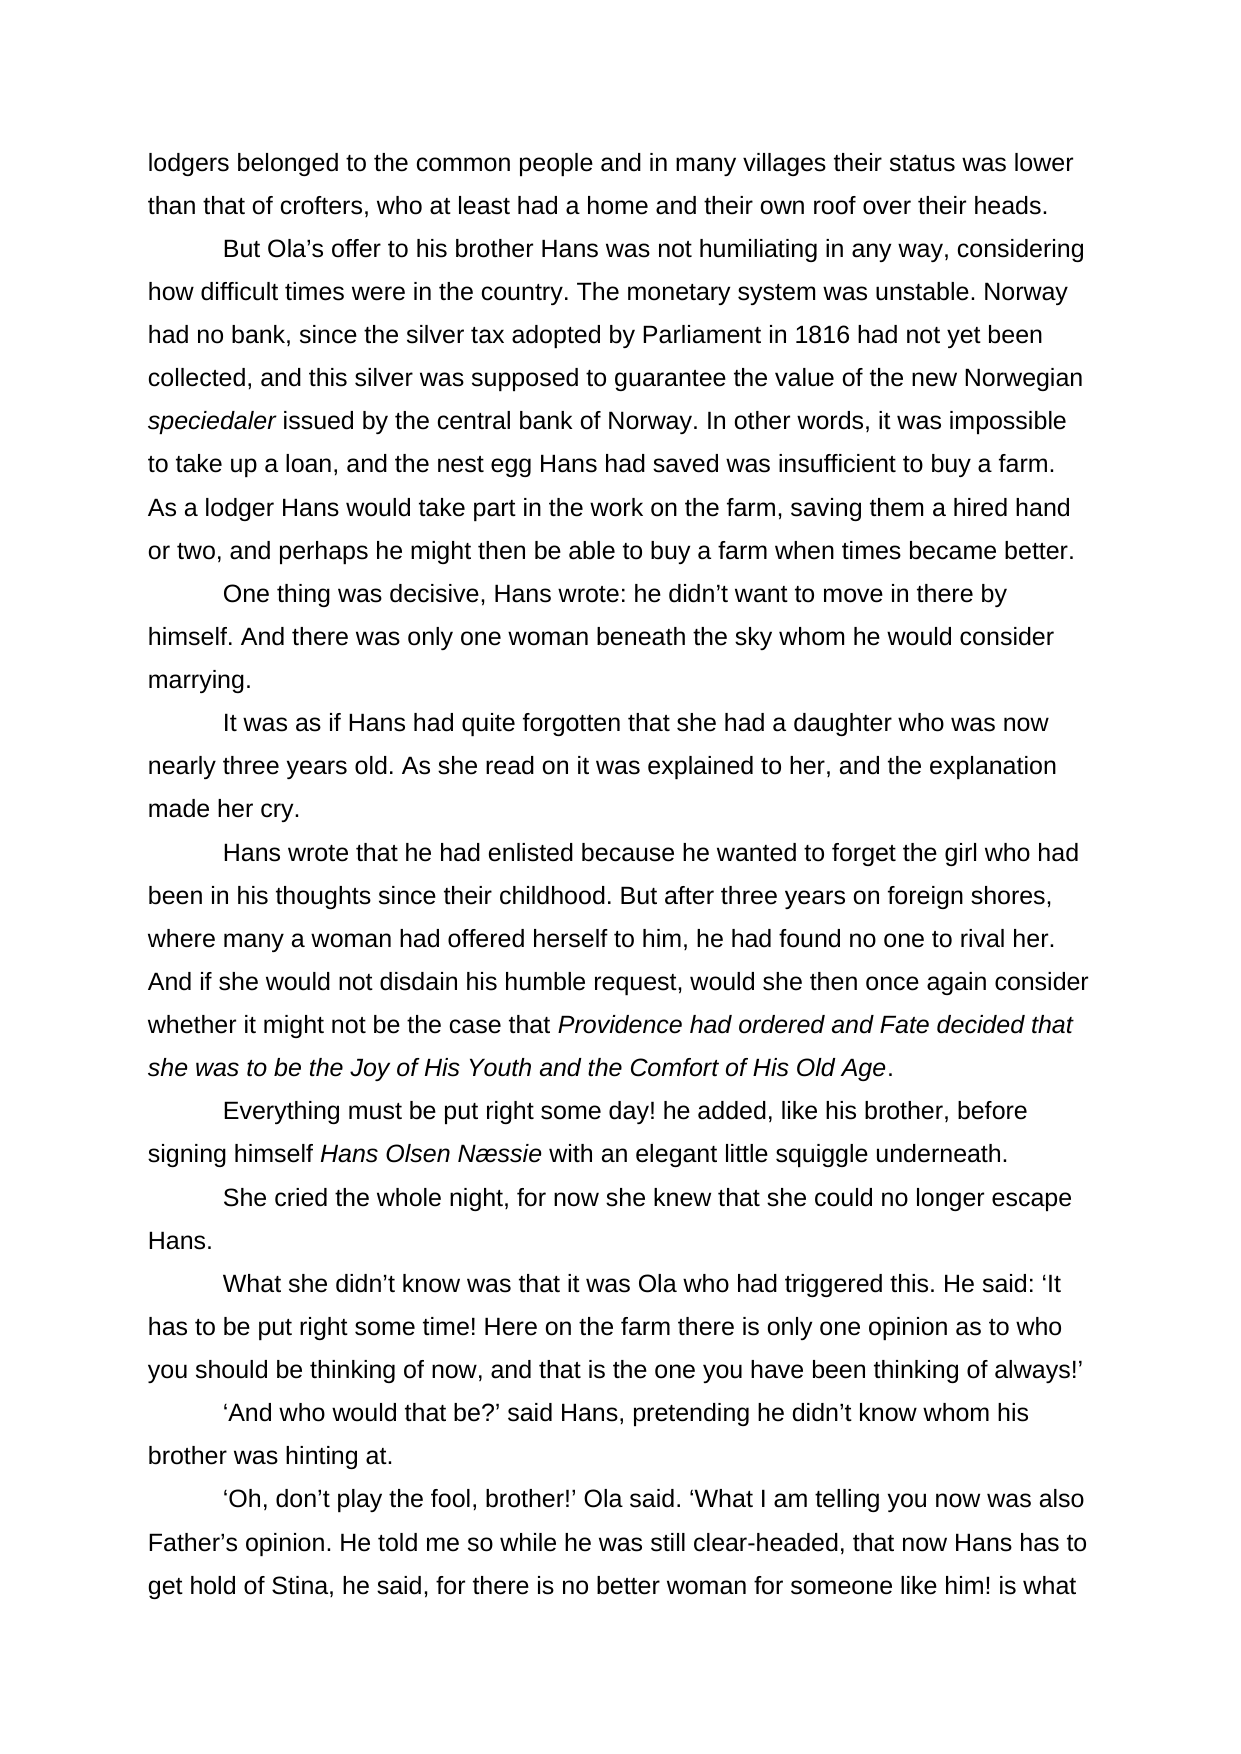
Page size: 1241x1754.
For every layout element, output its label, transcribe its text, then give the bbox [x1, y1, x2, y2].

text It was as if Hans had quite forgotten that she had a daughter who was now nearly three years old. As she read on it was explained to her, and the explanation made her cry. [148, 708, 1093, 823]
text ‘And who would that be?’ said Hans, pretending he didn’t know whom his brother was hinting at. [148, 1398, 1093, 1470]
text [148, 148, 1093, 219]
text But Ola’s offer to his brother Hans was not humiliating in any way, considering how difficult times were in the country. The monetary system was unstable. Norway had no bank, since the silver tax adopted by Parliament in 1816 had not yet been collected, and this silver was supposed to guarantee the value of the new Norwegian speciedaler issued by the central bank of Norway. In other words, it was impossible to take up a loan, and the nest egg Hans had saved was insufficient to buy a farm. As a lodger Hans would take part in the work on the farm, saving them a hired hand or two, and perhaps he might then be able to buy a farm when times became better. [148, 234, 1093, 564]
text One thing was decisive, Hans wrote: he didn’t want to move in there by himself. And there was only one woman beneath the sky whom he would consider marrying. [148, 579, 1093, 694]
text Everything must be put right some day! he added, like his brother, before signing himself Hans Olsen Næssie with an elegant little squiggle underneath. [148, 1096, 1093, 1168]
text What she didn’t know was that it was Ola who had triggered this. He said: ‘It has to be put right some time! Here on the farm there is only one opinion as to who you should be thinking of now, and that is the one you have been thinking of always!’ [148, 1269, 1093, 1384]
text She cried the whole night, for now she knew that she could no longer escape Hans. [148, 1183, 1093, 1254]
text Hans wrote that he had enlisted because he wanted to forget the girl who had been in his thoughts since their childhood. But after three years on foreign shores, where many a woman had offered herself to him, he had found no one to rival her. And if she would not disdain his humble request, would she then once again consider whether it might not be the case that Providence had ordered and Fate decided that she was to be the Joy of His Youth and the Comfort of His Old Age. [148, 838, 1093, 1082]
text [148, 1484, 1093, 1599]
